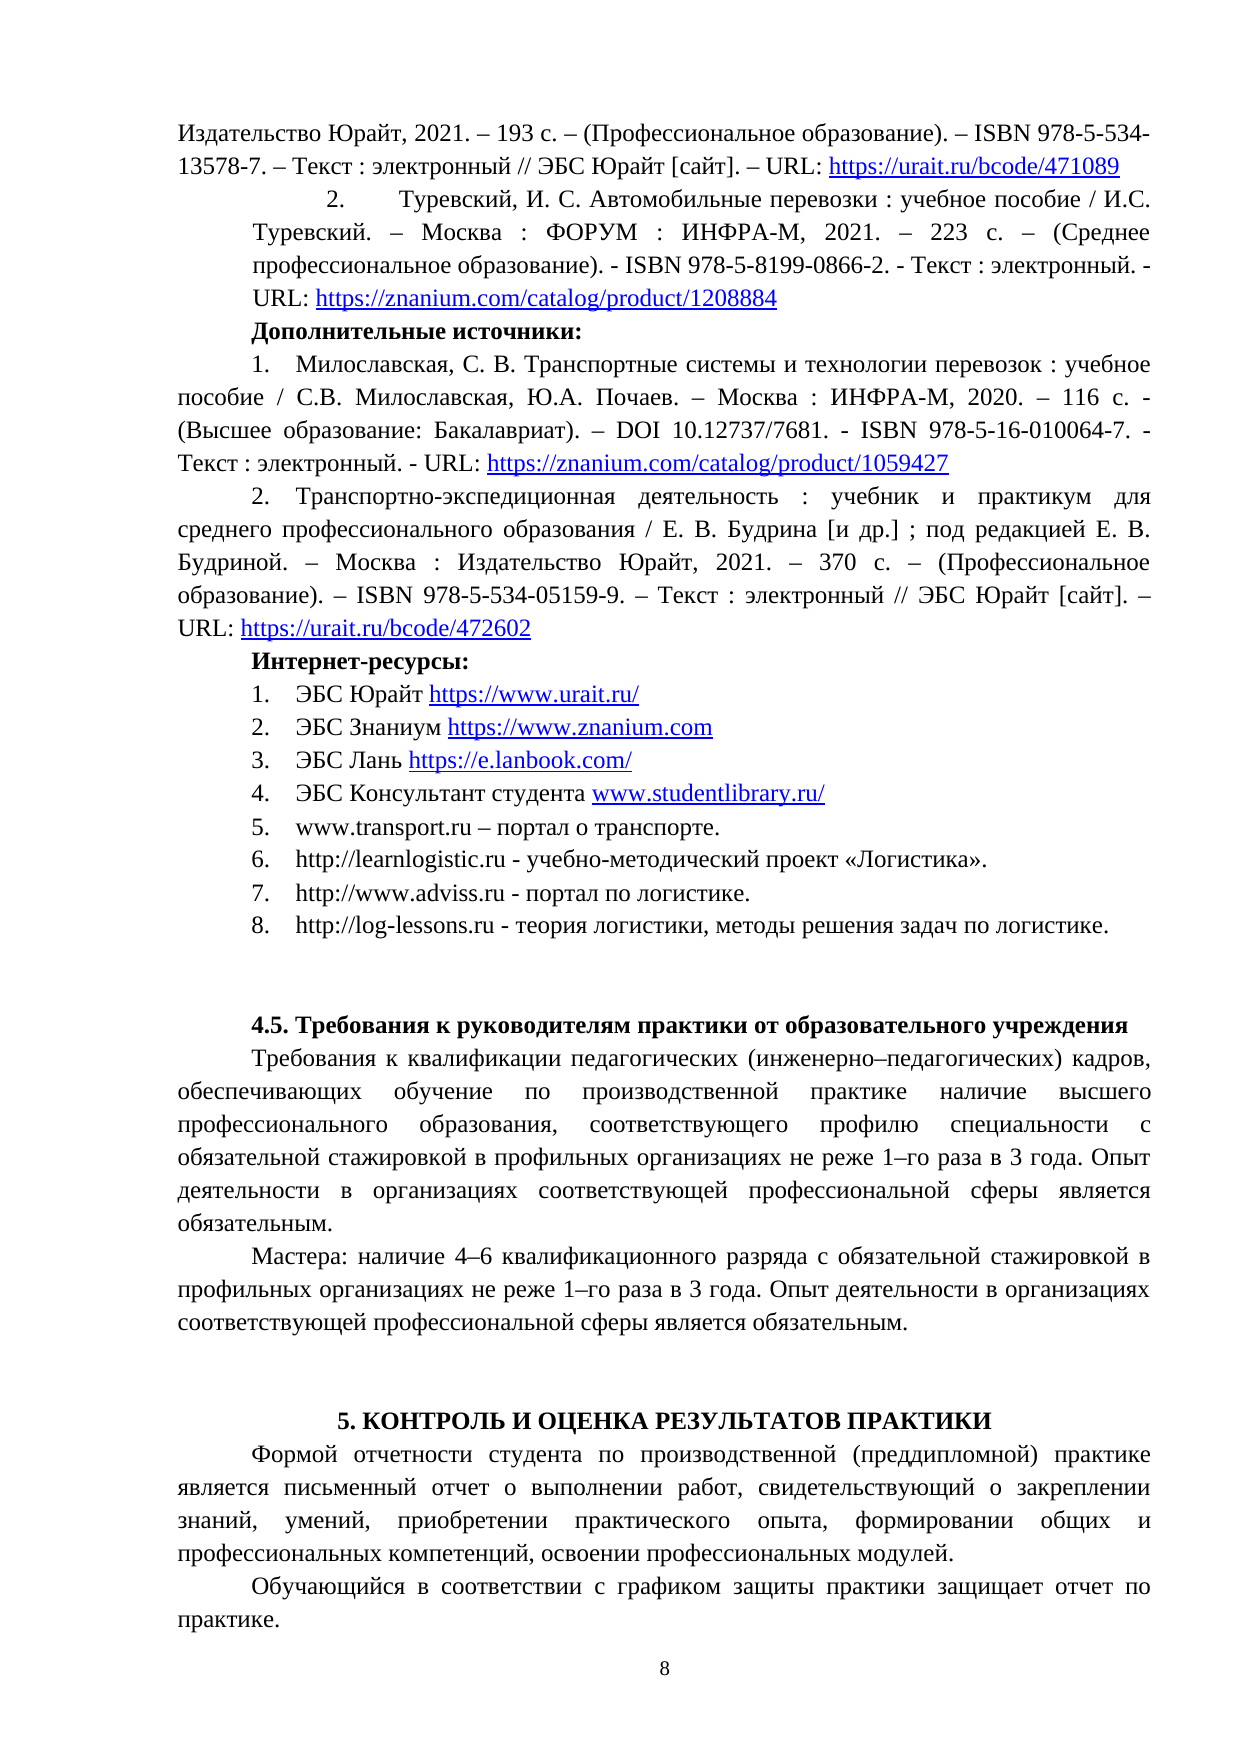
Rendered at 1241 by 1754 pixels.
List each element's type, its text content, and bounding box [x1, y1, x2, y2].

text 4.5. Требования к руководителям практики от образовательного учреждения [177, 1010, 1152, 1038]
text Интернет-ресурсы: [177, 646, 1152, 675]
text Дополнительные источники: [177, 316, 1152, 345]
text Мастера: наличие 4–6 квалификационного разряда с обязательной стажировкой в профильных организациях не реже 1–го раза в 3 года. Опыт деятельности в организациях соответствующей профессиональной сферы является обязательным. [177, 1241, 1152, 1336]
list http://www.adviss.ru - портал по логистике. [177, 878, 1152, 906]
list Милославская, С. В. Транспортные системы и технологии перевозок : учебное пособие / С.В. Милославская, Ю.А. Почаев. – Москва : ИНФРА-М, 2020. – 116 с. - (Высшее образование: Бакалавриат). – DOI 10.12737/7681. - ISBN 978-5-16-010064-7. - Текст : электронный. - URL: https://znanium.com/catalog/product/1059427 [177, 349, 1152, 477]
text Обучающийся в соответствии с графиком защиты практики защищает отчет по практике. [177, 1571, 1152, 1633]
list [177, 118, 1152, 180]
list ЭБС Юрайт https://www.urait.ru/ [177, 679, 1152, 708]
list ЭБС Знаниум https://www.znanium.com [177, 712, 1152, 741]
list http://learnlogistic.ru - учебно-методический проект «Логистика». [177, 844, 1152, 873]
list http://log-lessons.ru - теория логистики, методы решения задач по логистике. [177, 911, 1152, 939]
list ЭБС Консультант студента www.studentlibrary.ru/ [177, 778, 1152, 807]
text Требования к квалификации педагогических (инженерно–педагогических) кадров, обеспечивающих обучение по производственной практике наличие высшего профессионального образования, соответствующего профилю специальности с обязательной стажировкой в профильных организациях не реже 1–го раза в 3 года. Опыт деятельности в организациях соответствующей профессиональной сферы является обязательным. [177, 1043, 1152, 1237]
list ЭБС Лань https://e.lanbook.com/ [177, 746, 1152, 774]
text 5. КОНТРОЛЬ И ОЦЕНКА РЕЗУЛЬТАТОВ ПРАКТИКИ [177, 1406, 1152, 1435]
list www.transport.ru – портал о транспорте. [177, 812, 1152, 840]
text Формой отчетности студента по производственной (преддипломной) практике является письменный отчет о выполнении работ, свидетельствующий о закреплении знаний, умений, приобретении практического опыта, формировании общих и профессиональных компетенций, освоении профессиональных модулей. [177, 1439, 1152, 1567]
list Транспортно-экспедиционная деятельность : учебник и практикум для среднего профессионального образования / Е. В. Будрина [и др.] ; под редакцией Е. В. Будриной. – Москва : Издательство Юрайт, 2021. – 370 с. – (Профессиональное образование). – ISBN 978-5-534-05159-9. – Текст : электронный // ЭБС Юрайт [сайт]. – URL: https://urait.ru/bcode/472602 [177, 481, 1152, 642]
list Туревский, И. С. Автомобильные перевозки : учебное пособие / И.С. Туревский. – Москва : ФОРУМ : ИНФРА-М, 2021. – 223 с. – (Среднее профессиональное образование). - ISBN 978-5-8199-0866-2. - Текст : электронный. - URL: https://znanium.com/catalog/product/1208884 [252, 184, 1152, 312]
